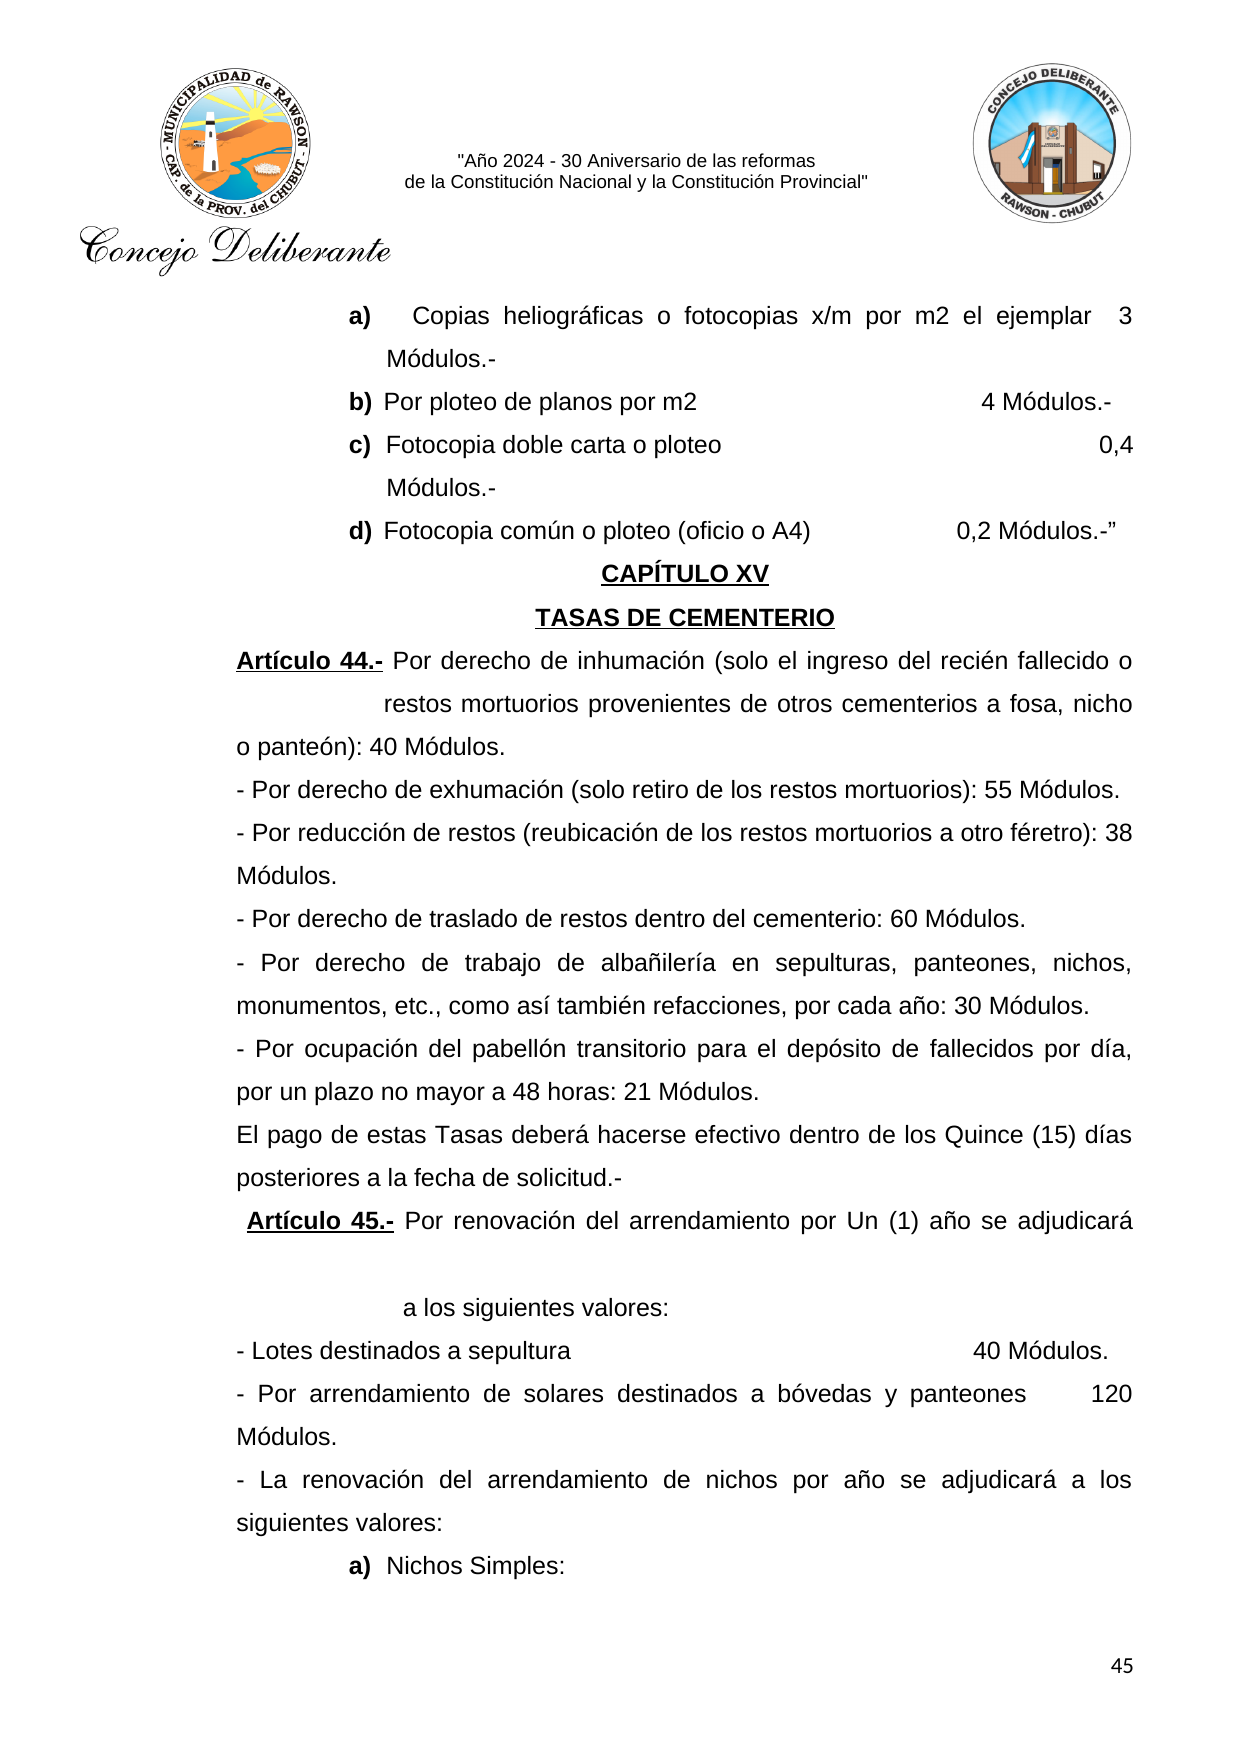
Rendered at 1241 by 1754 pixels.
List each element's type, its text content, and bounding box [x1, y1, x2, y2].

text a) Nichos Simples: [349, 1551, 1134, 1580]
text - La renovación del arrendamiento de nichos por año se adjudicará a los siguientes valores: [236, 1465, 1134, 1537]
text Artículo 45.- Por renovación del arrendamiento por Un (1) año se adjudicará a los siguientes valores: [236, 1206, 1134, 1321]
text c) Fotocopia doble carta o ploteo 0,4 Módulos.- [349, 430, 1134, 502]
text - Por derecho de traslado de restos dentro del cementerio: 60 Módulos. [236, 904, 1134, 933]
text a) Copias heliográficas o fotocopias x/m por m2 el ejemplar 3 Módulos.- [349, 301, 1134, 372]
text d) Fotocopia común o ploteo (oficio o A4) 0,2 Módulos.-” [349, 516, 1134, 545]
text - Por derecho de exhumación (solo retiro de los restos mortuorios): 55 Módulos. [236, 775, 1134, 804]
text El pago de estas Tasas deberá hacerse efectivo dentro de los Quince (15) días posteriores a la fecha de solicitud.- [236, 1120, 1134, 1192]
text - Por arrendamiento de solares destinados a bóvedas y panteones 120 Módulos. [236, 1379, 1134, 1451]
text TASAS DE CEMENTERIO [236, 602, 1134, 631]
text CAPÍTULO XV [236, 559, 1134, 588]
text - Por reducción de restos (reubicación de los restos mortuorios a otro féretro): 38 Módulos. [236, 818, 1134, 890]
text - Por ocupación del pabellón transitorio para el depósito de fallecidos por día, por un plazo no mayor a 48 horas: 21 Módulos. [236, 1034, 1134, 1106]
text - Lotes destinados a sepultura 40 Módulos. [236, 1336, 1134, 1364]
text Artículo 44.- Por derecho de inhumación (solo el ingreso del recién fallecido o restos mortuorios provenientes de otros cementerios a fosa, nicho o panteón): 40 Módulos. [236, 646, 1134, 761]
text - Por derecho de trabajo de albañilería en sepulturas, panteones, nichos, monumentos, etc., como así también refacciones, por cada año: 30 Módulos. [236, 947, 1134, 1019]
picture [943, 29, 1161, 255]
picture [75, 68, 394, 281]
text b) Por ploteo de planos por m2 4 Módulos.- [349, 387, 1134, 416]
